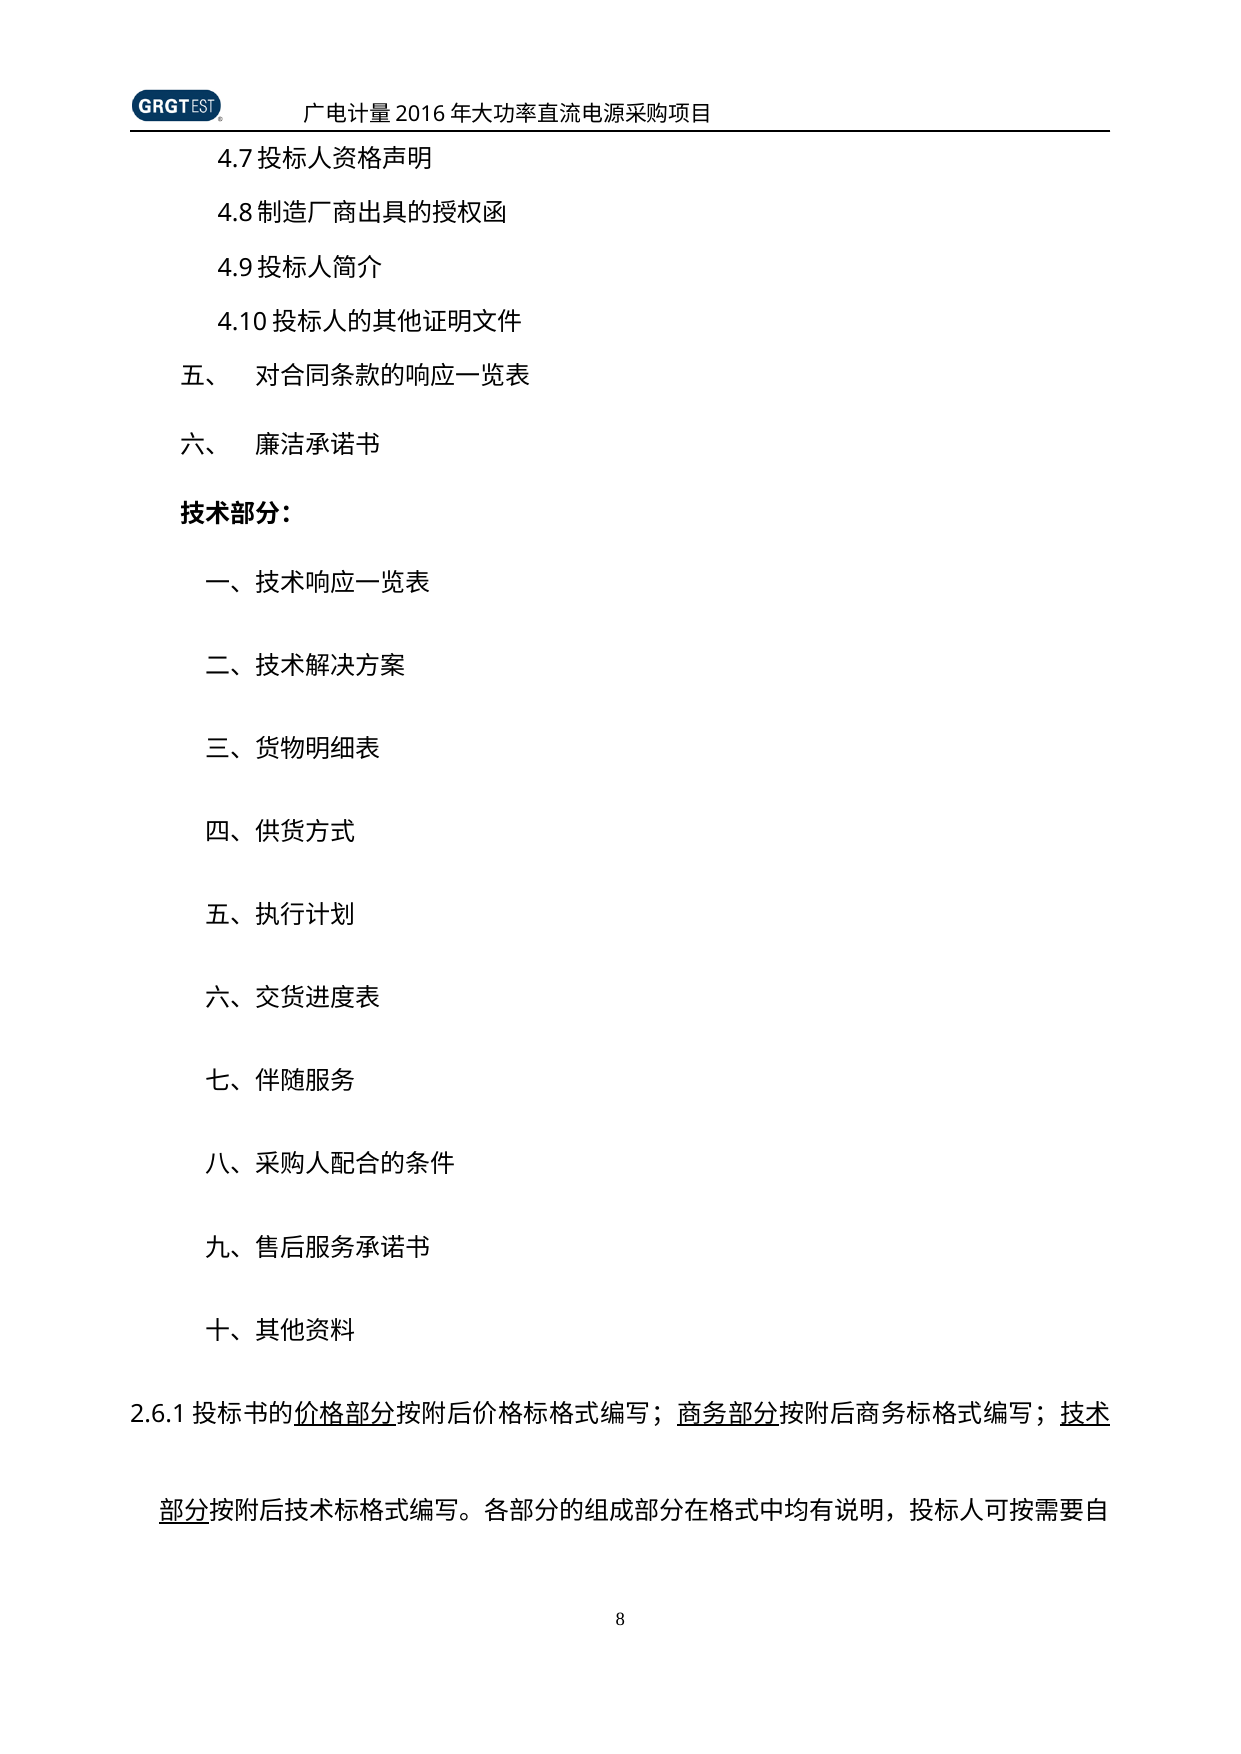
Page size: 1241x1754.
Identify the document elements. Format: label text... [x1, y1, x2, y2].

text 二、技术解决方案 [130, 631, 1110, 696]
text 4.8制造厂商出具的授权函 [130, 193, 1110, 229]
text 十、其他资料 [130, 1296, 1110, 1361]
text 4.10投标人的其他证明文件 [130, 301, 1110, 338]
text 4.7投标人资格声明 [130, 138, 1110, 174]
text 一、技术响应一览表 [130, 548, 1110, 613]
text 4.9投标人简介 [130, 247, 1110, 283]
text 四、供货方式 [130, 797, 1110, 862]
text 五、执行计划 [130, 880, 1110, 945]
picture [129, 88, 224, 122]
text 九、售后服务承诺书 [130, 1213, 1110, 1278]
list 对合同条款的响应一览表 [180, 356, 1110, 392]
text 三、货物明细表 [130, 714, 1110, 779]
text 八、采购人配合的条件 [130, 1129, 1110, 1194]
text 六、交货进度表 [130, 963, 1110, 1028]
text 技术部分： [130, 493, 1110, 529]
text 七、伴随服务 [130, 1046, 1110, 1111]
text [130, 1379, 1110, 1541]
list 廉洁承诺书 [180, 410, 1110, 475]
